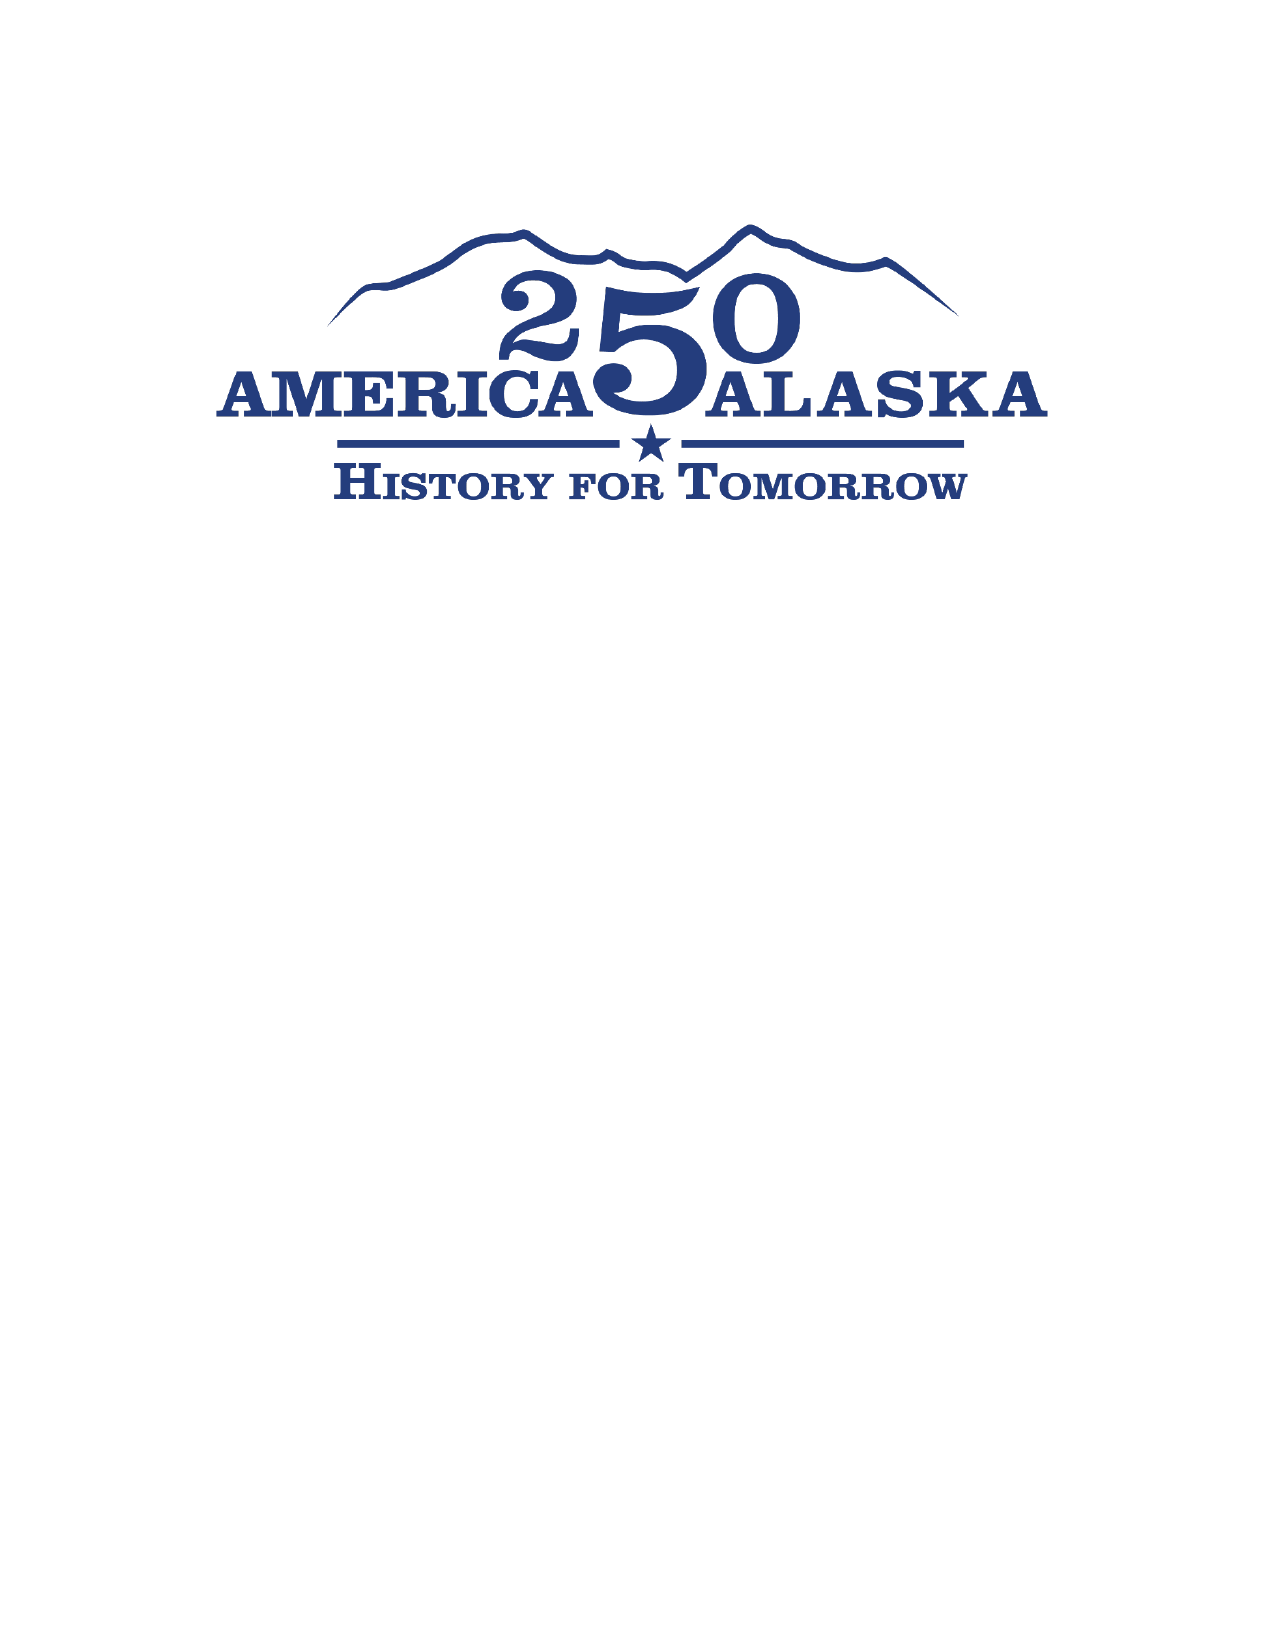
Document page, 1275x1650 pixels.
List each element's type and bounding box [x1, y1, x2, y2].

picture [150, 150, 1124, 615]
